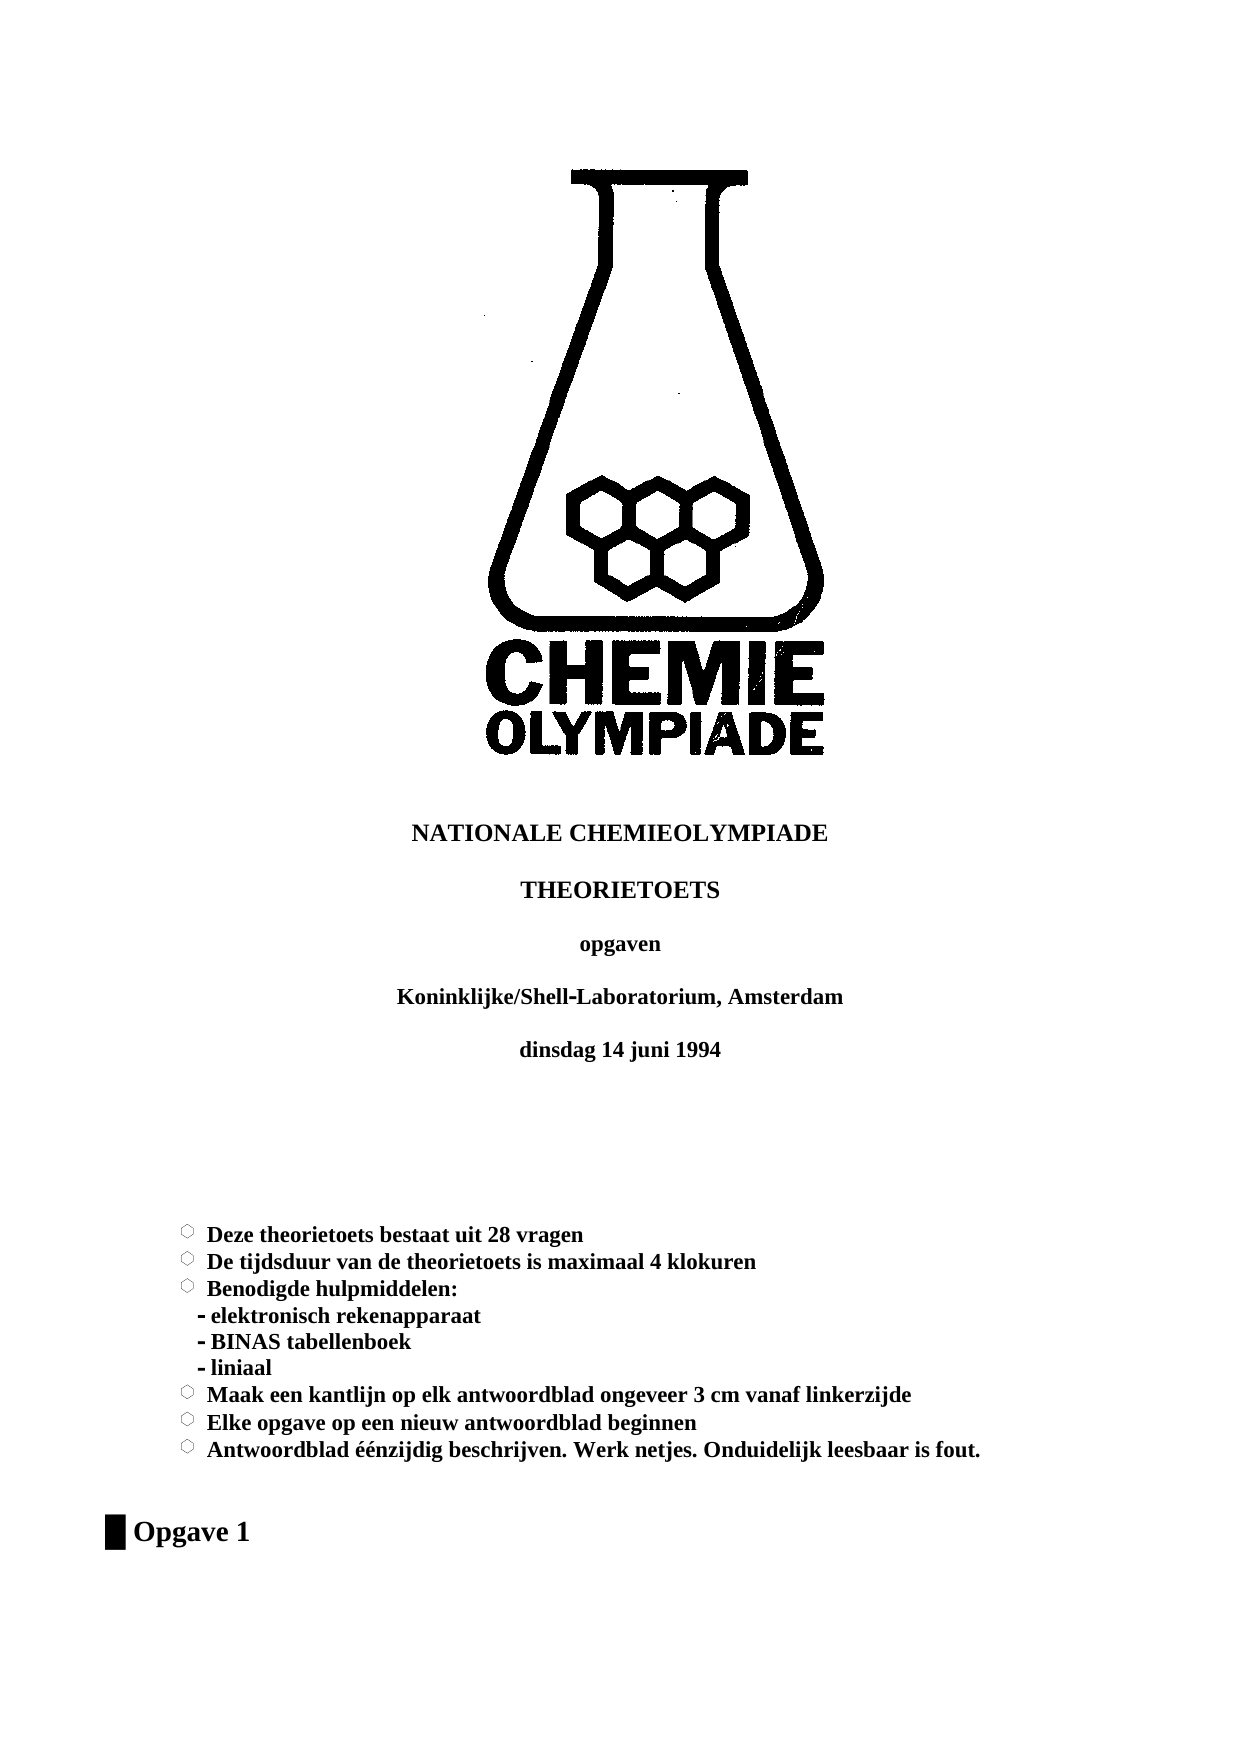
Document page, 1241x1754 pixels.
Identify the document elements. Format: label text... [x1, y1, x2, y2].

text  BINAS tabellenboek [148, 1328, 1093, 1354]
text Maak een kantlijn op elk antwoordblad ongeveer vanaf linkerzijde [177, 1381, 1093, 1408]
text De tijdsduur van de theorietoets is maximaal 4 klokuren [177, 1247, 1093, 1274]
text Antwoordblad éénzijdig beschrijven. Werk netjes. Onduidelijk leesbaar is fout. [177, 1435, 1093, 1462]
text  liniaal [148, 1354, 1093, 1381]
text Benodigde hulpmiddelen: [177, 1274, 1093, 1302]
text Elke opgave op een nieuw antwoordblad beginnen [177, 1408, 1093, 1435]
text Deze theorietoets bestaat uit 28 vragen [177, 1220, 1093, 1247]
text  elektronisch rekenapparaat [148, 1302, 1093, 1328]
text Koninklijke/ShellLaboratorium, Amsterdam [148, 983, 1093, 1009]
text opgaven [148, 930, 1093, 957]
picture [478, 165, 835, 765]
text THEORIETOETS [148, 875, 1093, 904]
text NATIONALE CHEMIEOLYMPIADE [148, 818, 1093, 846]
text dinsdag 14 juni 1994 [148, 1036, 1093, 1062]
